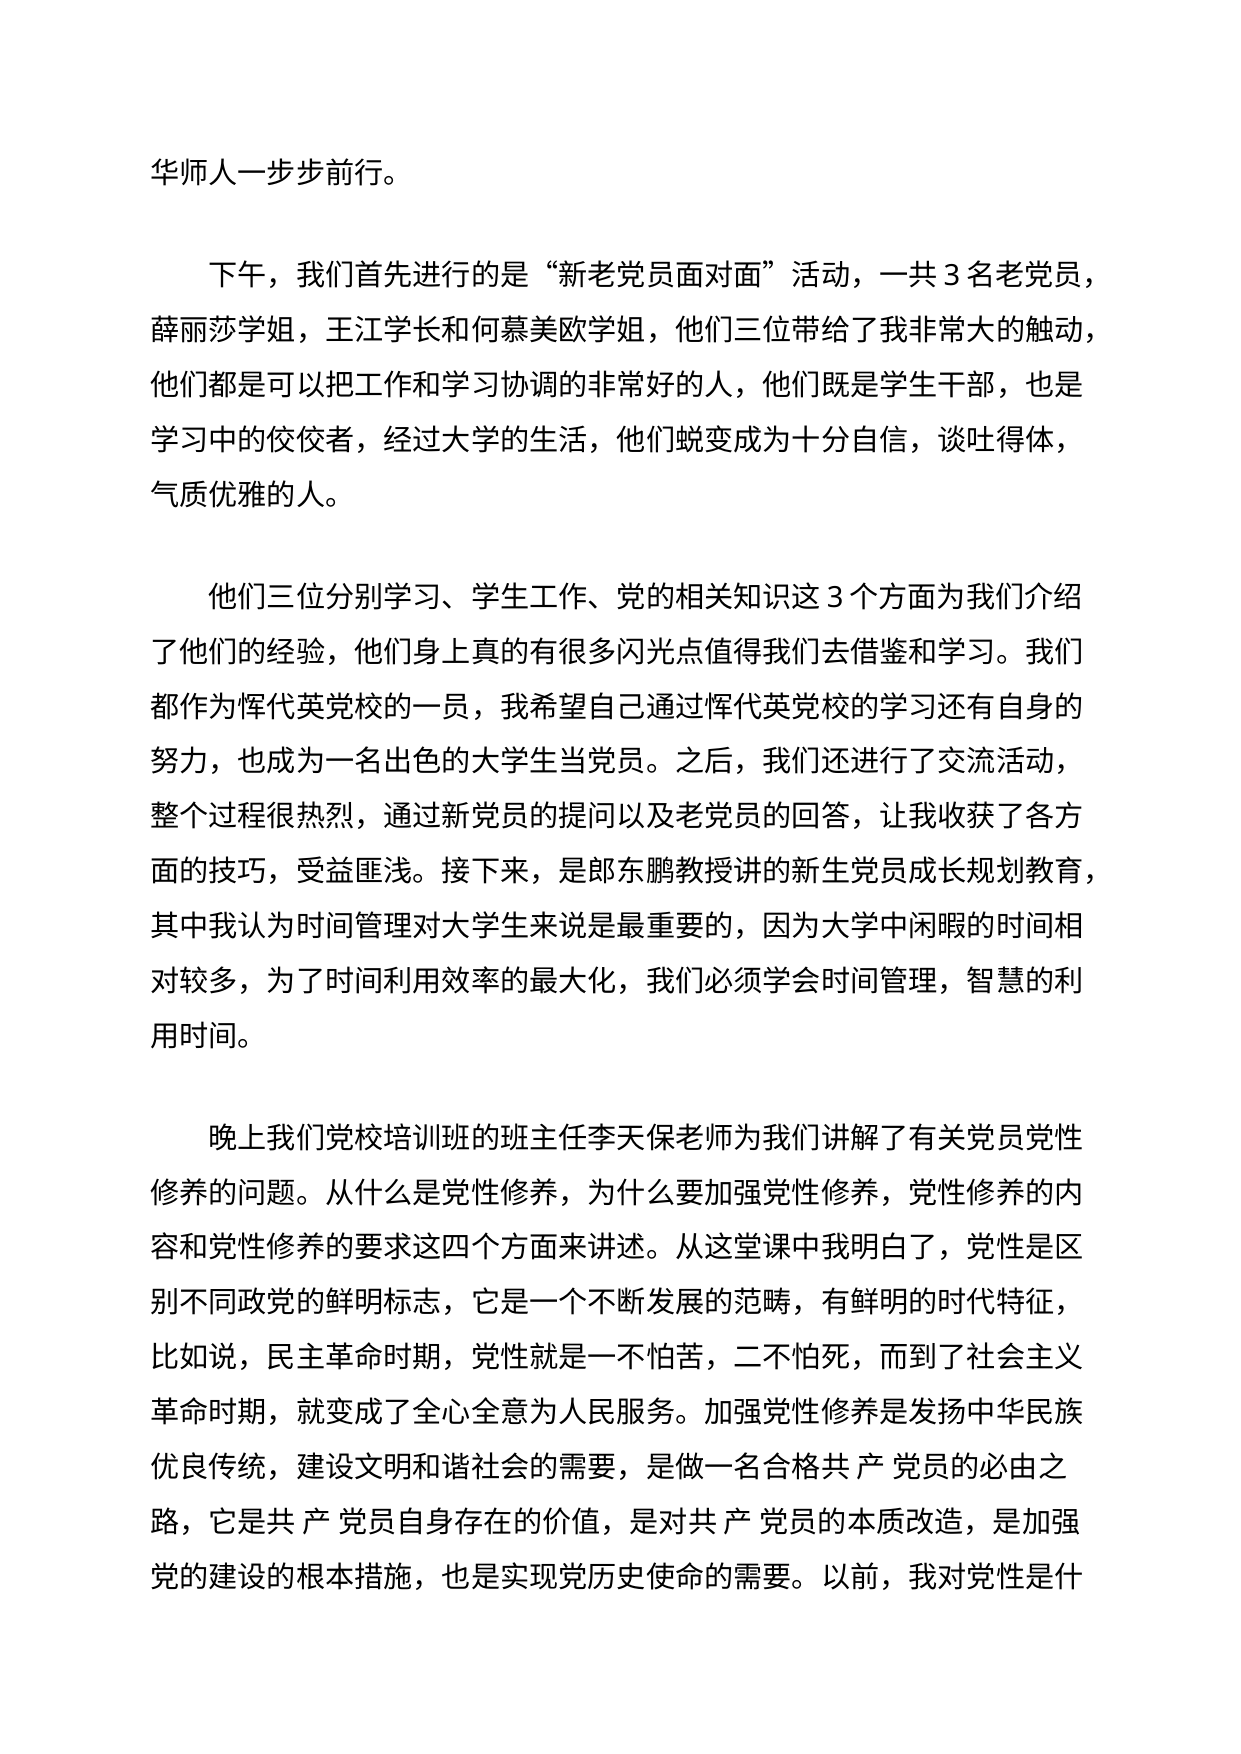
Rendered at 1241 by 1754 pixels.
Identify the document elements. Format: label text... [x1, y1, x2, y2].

text 他们三位分别学习、学生工作、党的相关知识这3个方面为我们介绍了他们的经验，他们身上真的有很多闪光点值得我们去借鉴和学习。我们都作为恽代英党校的一员，我希望自己通过恽代英党校的学习还有自身的努力，也成为一名出色的大学生当党员。之后，我们还进行了交流活动，整个过程很热烈，通过新党员的提问以及老党员的回答，让我收获了各方面的技巧，受益匪浅。接下来，是郎东鹏教授讲的新生党员成长规划教育，其中我认为时间管理对大学生来说是最重要的，因为大学中闲暇的时间相对较多，为了时间利用效率的最大化，我们必须学会时间管理，智慧的利用时间。 [150, 573, 1090, 1055]
text 下午，我们首先进行的是“新老党员面对面”活动，一共3名老党员，薛丽莎学姐，王江学长和何慕美欧学姐，他们三位带给了我非常大的触动，他们都是可以把工作和学习协调的非常好的人，他们既是学生干部，也是学习中的佼佼者，经过大学的生活，他们蜕变成为十分自信，谈吐得体，气质优雅的人。 [150, 252, 1090, 514]
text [150, 150, 1090, 192]
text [150, 1114, 1090, 1596]
